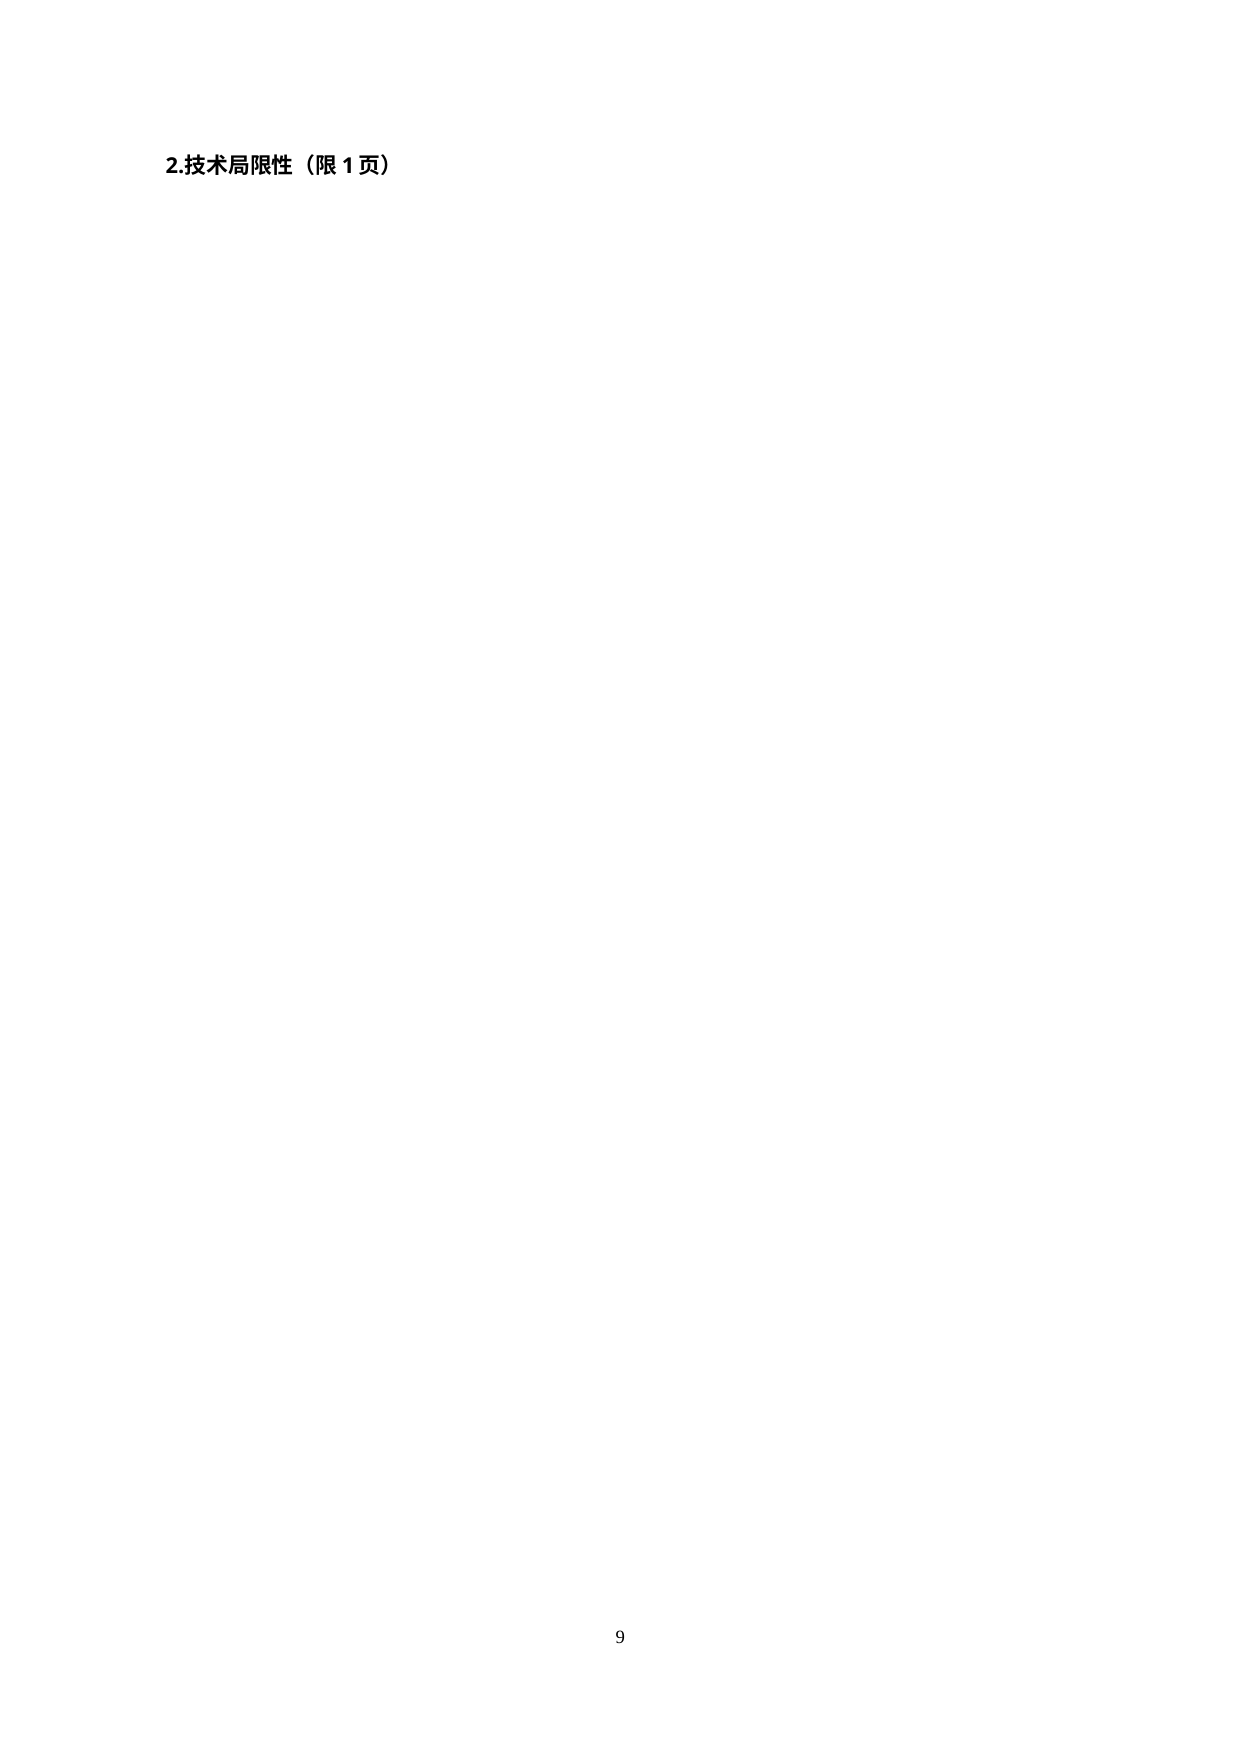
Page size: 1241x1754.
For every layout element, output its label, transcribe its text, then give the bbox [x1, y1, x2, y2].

text 1. 主要技术发明（限5页）2.技术局限性（限1页） [165, 148, 1075, 179]
